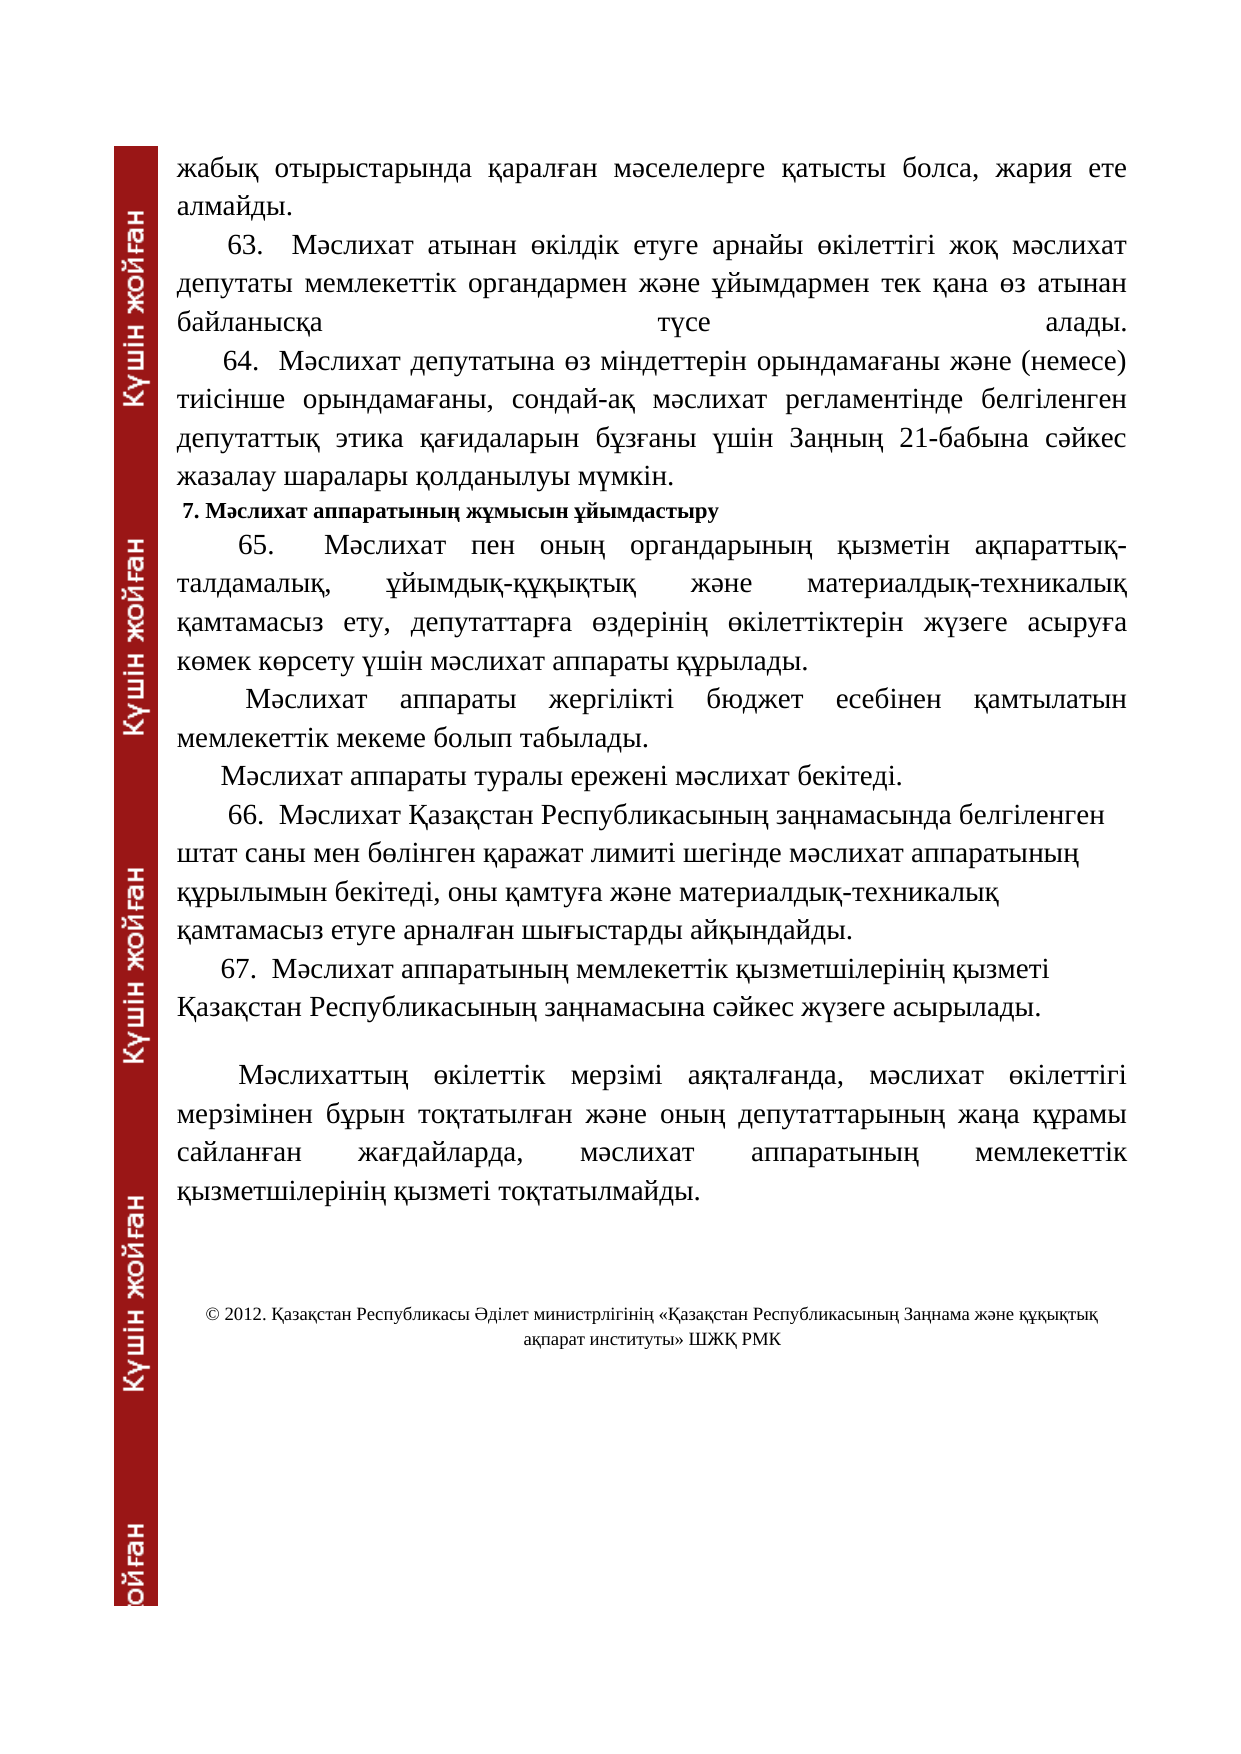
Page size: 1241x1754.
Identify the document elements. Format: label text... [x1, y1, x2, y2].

picture [114, 1206, 158, 1303]
picture [114, 792, 158, 797]
text © 2012. Қазақстан Республикасы Әділет министрлігінің «Қазақстан Республикасының Заңнама және құқықтық ақпарат институты» ШЖҚ РМК [112, 1303, 1128, 1349]
text 7. Мәслихат аппаратының жұмысын ұйымдастыру [112, 497, 1128, 523]
text Мәслихат аппараты жергiлiктi бюджет есебiнен қамтылатын мемлекеттiк мекеме болып табылады. [112, 681, 1128, 753]
text 65. Мәслихат пен оның органдарының қызметін ақпараттық-талдамалық, ұйымдық-құқықтық және материалдық-техникалық қамтамасыз ету, депутаттарға өздерiнiң өкiлеттiктерiн жүзеге асыруға көмек көрсету үшін мәслихат аппараты құрылады. [112, 527, 1128, 676]
text Мәслихаттың өкiлеттiк мерзiмi аяқталғанда, мәслихат өкiлеттiгi мерзiмiнен бұрын тоқтатылған және оның депутаттарының жаңа құрамы сайланған жағдайларда, мәслихат аппаратының мемлекеттiк қызметшiлерiнiң қызметi тоқтатылмайды. [112, 1057, 1128, 1206]
picture [114, 676, 158, 681]
picture [114, 523, 158, 527]
picture [114, 1053, 158, 1057]
picture [114, 146, 158, 150]
picture [114, 492, 158, 497]
text Мәслихат аппараты туралы ережені мәслихат бекітеді. [112, 758, 1128, 792]
text 66. Мәслихат Қазақстан Республикасының заңнамасында белгiленген штат саны мен бөлінген қаражат лимитi шегiнде мәслихат аппаратының құрылымын бекiтедi, оны қамтуға және материалдық-техникалық қамтамасыз етуге арналған шығыстарды айқындайды. 67. Мәслихат аппаратының мемлекеттiк қызметшiлерiнiң қызметi Қазақстан Республикасының заңнамасына сәйкес жүзеге асырылады. [112, 797, 1128, 1053]
picture [114, 753, 158, 758]
picture [114, 1349, 158, 1606]
